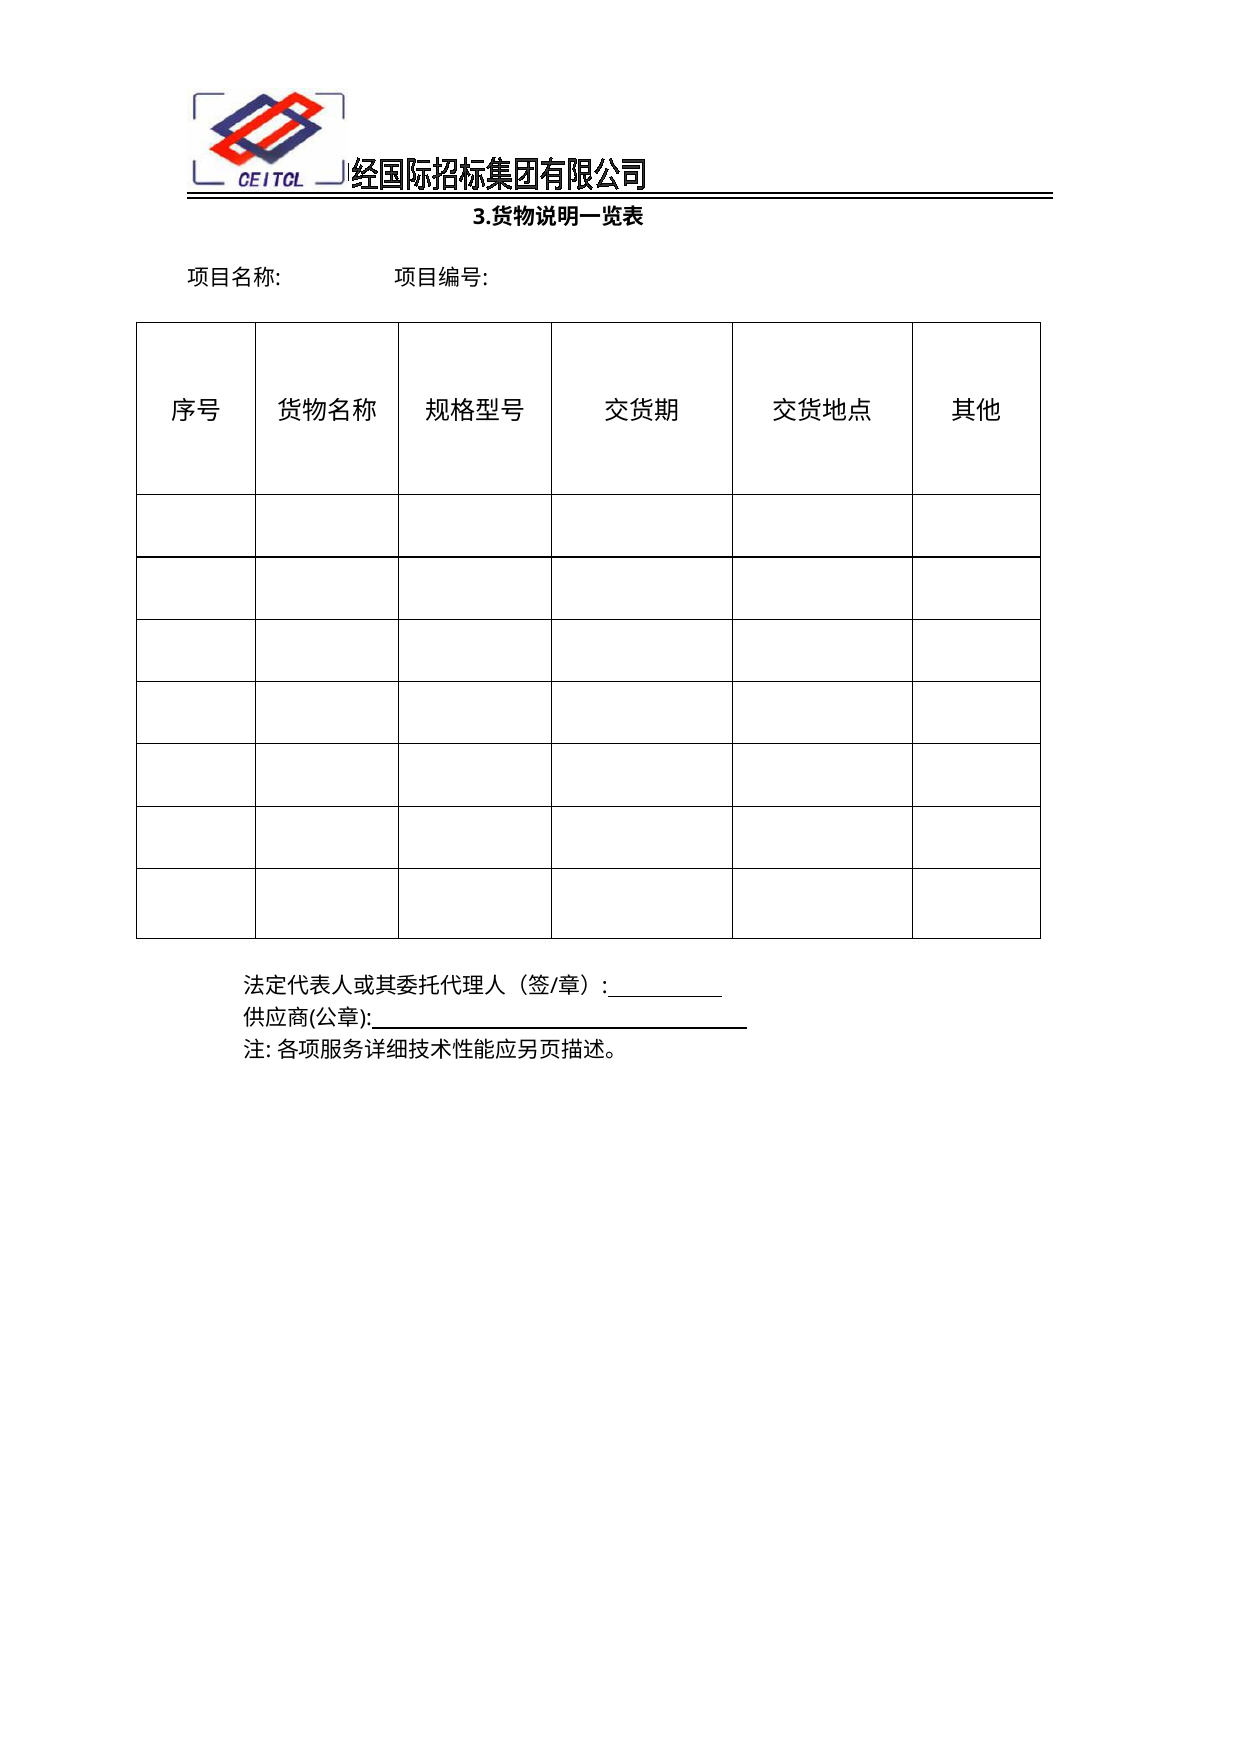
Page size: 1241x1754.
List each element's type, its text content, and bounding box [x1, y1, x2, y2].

table_cell [399, 558, 551, 619]
table_cell [552, 869, 732, 938]
table_cell [913, 869, 1040, 938]
table_cell [552, 495, 732, 556]
table_cell [137, 495, 255, 556]
table_cell [733, 682, 912, 743]
table_header 规格型号 [399, 323, 551, 494]
table_cell [256, 807, 398, 868]
table_header 交货地点 [733, 323, 912, 494]
table_header 序号 [137, 323, 255, 494]
table_cell [913, 744, 1040, 806]
table_cell [913, 620, 1040, 681]
table_cell [733, 807, 912, 868]
table_cell [256, 558, 398, 619]
table_cell [137, 620, 255, 681]
table_cell [256, 495, 398, 556]
table_cell [733, 869, 912, 938]
table_cell [137, 744, 255, 806]
table_cell [552, 744, 732, 806]
table_cell [913, 682, 1040, 743]
table_cell [256, 620, 398, 681]
table_cell [552, 558, 732, 619]
table_cell [256, 869, 398, 938]
table_cell [137, 807, 255, 868]
table_cell [399, 495, 551, 556]
table_cell [733, 558, 912, 619]
table_cell [256, 744, 398, 806]
table_cell [137, 558, 255, 619]
table_header 交货期 [552, 323, 732, 494]
table_cell [913, 807, 1040, 868]
table_cell [552, 620, 732, 681]
table_header 其他 [913, 323, 1040, 494]
table_cell [137, 682, 255, 743]
table_cell [399, 620, 551, 681]
table_cell [399, 682, 551, 743]
table_cell [399, 744, 551, 806]
table_cell [913, 558, 1040, 619]
text 供应商(公章): [243, 1000, 1053, 1032]
text 注: 各项服务详细技术性能应另页描述。 [243, 1032, 1053, 1064]
text 法定代表人或其委托代理人（签/章）: [243, 968, 1053, 1000]
table_cell [733, 744, 912, 806]
text 项目名称: 项目编号: [187, 260, 1053, 292]
table_cell [399, 807, 551, 868]
table_cell [552, 807, 732, 868]
table_cell [137, 869, 255, 938]
table_cell [256, 682, 398, 743]
table_cell [733, 495, 912, 556]
table_header 货物名称 [256, 323, 398, 494]
table_cell [913, 495, 1040, 556]
table_cell [399, 869, 551, 938]
subtitle 3.货物说明一览表 [187, 199, 1053, 231]
table_cell [733, 620, 912, 681]
table_cell [552, 682, 732, 743]
